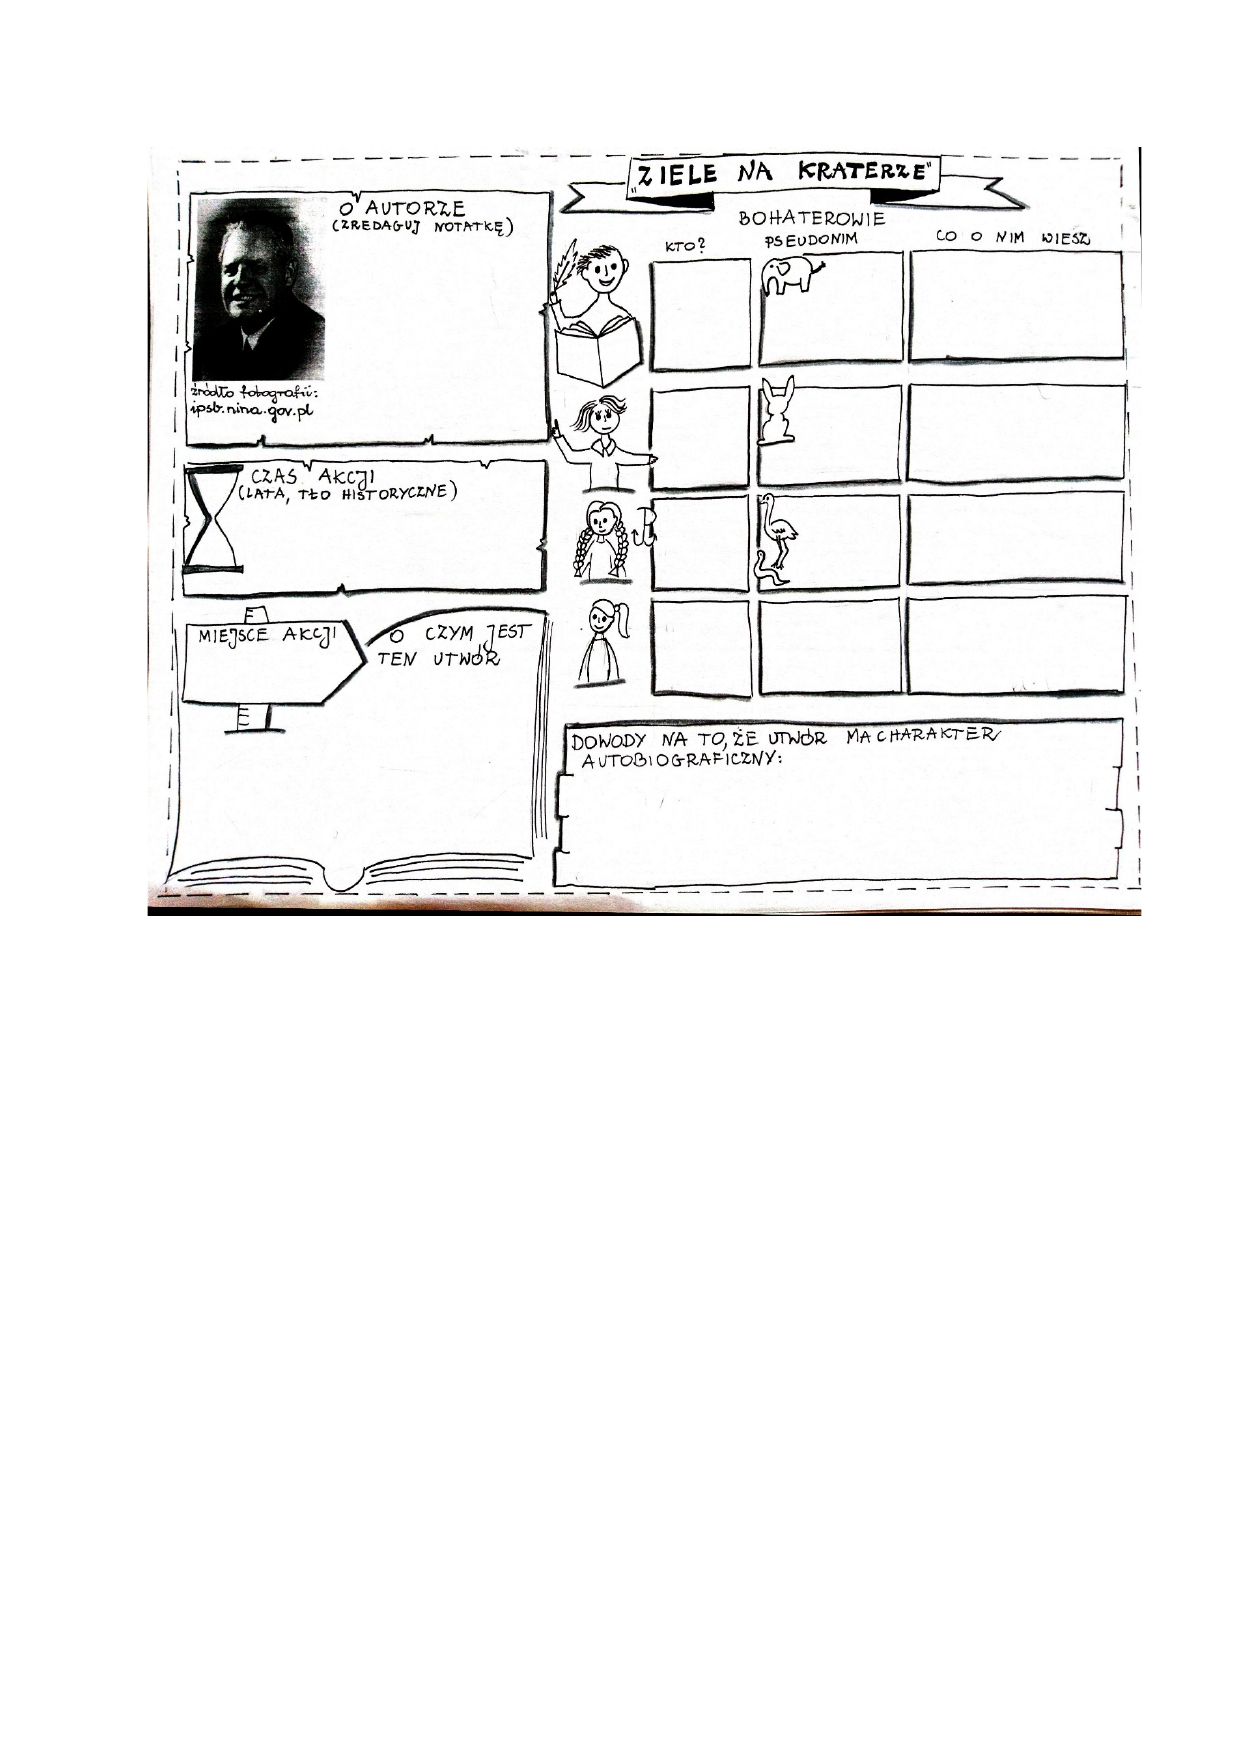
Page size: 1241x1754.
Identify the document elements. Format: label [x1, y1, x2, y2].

picture [147, 147, 1142, 916]
